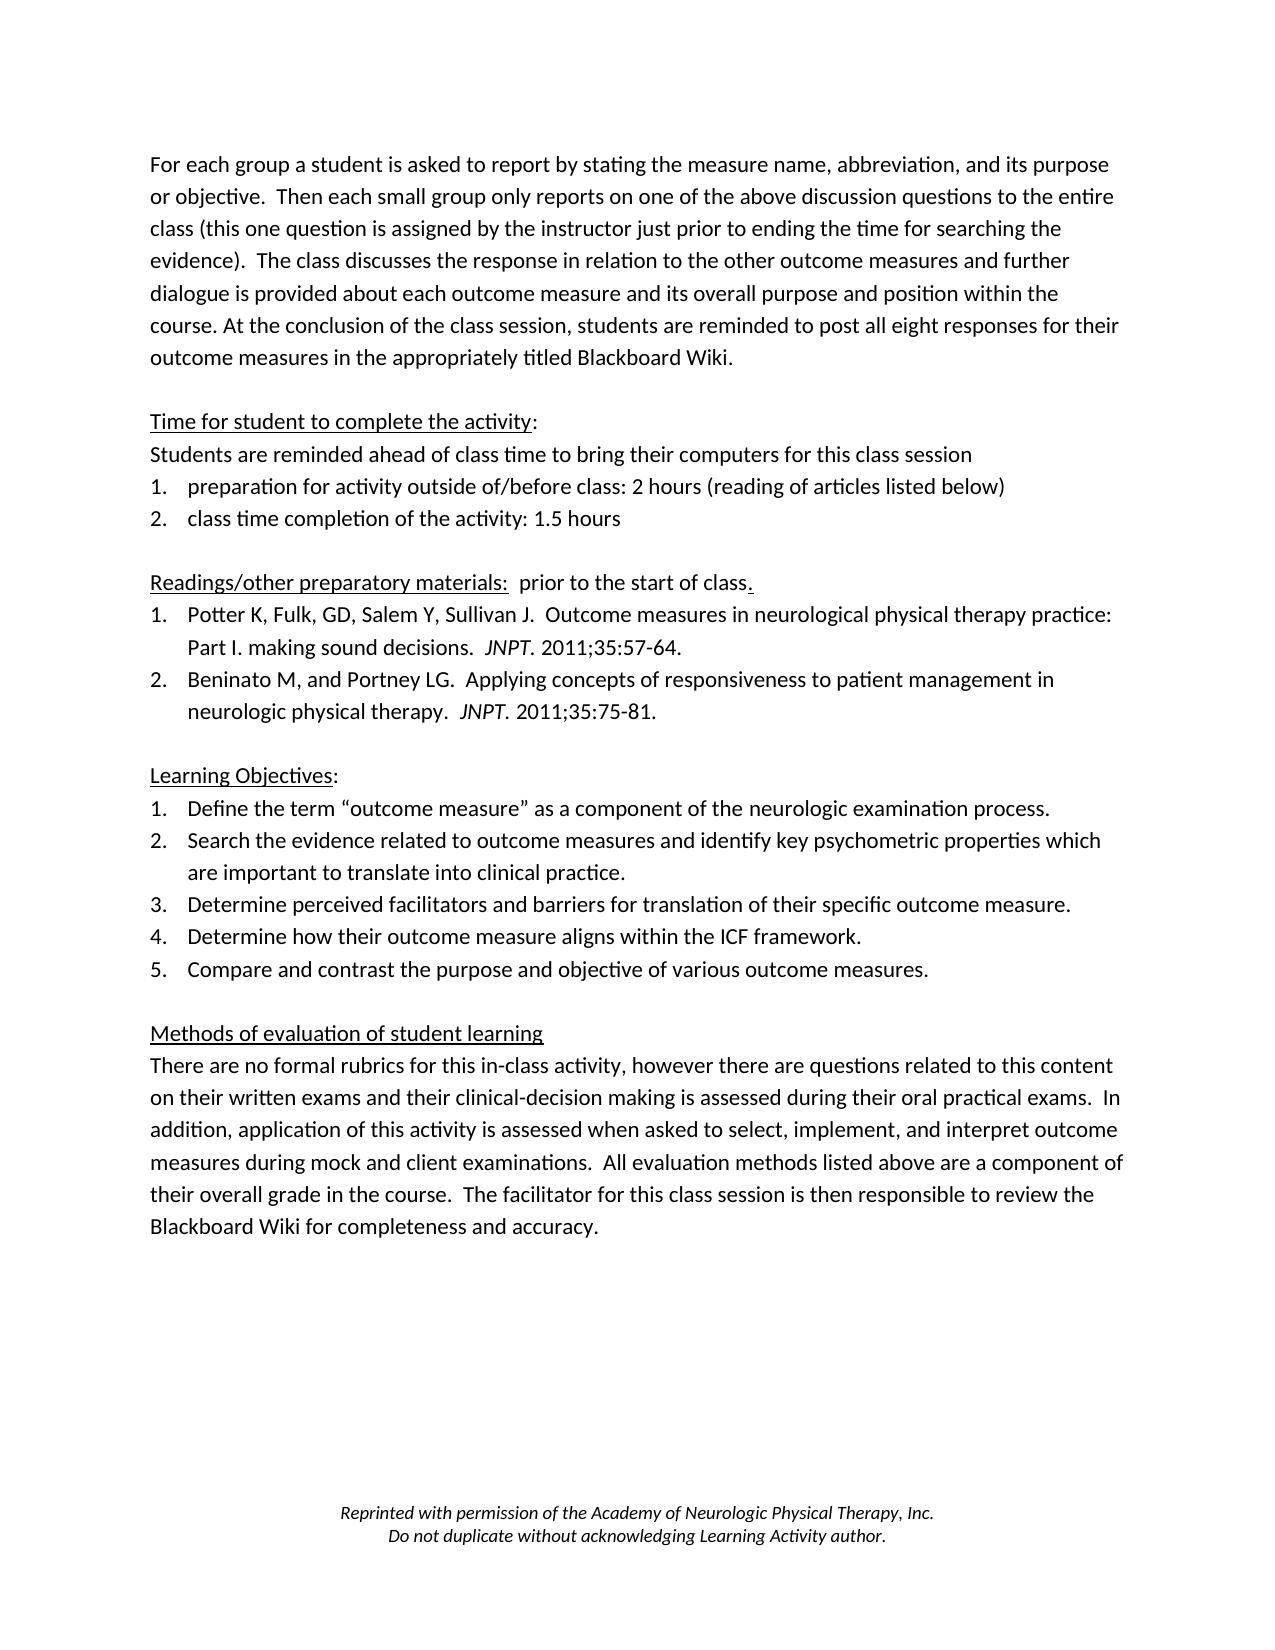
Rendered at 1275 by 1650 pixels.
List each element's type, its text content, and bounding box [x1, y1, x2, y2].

text Students are reminded ahead of class time to bring their computers for this class session [150, 440, 1125, 468]
list Compare and contrast the purpose and objective of various outcome measures. [150, 955, 1125, 983]
list Define the term “outcome measure” as a component of the neurologic examination process. [150, 794, 1125, 822]
text Methods of evaluation of student learning [150, 1019, 1125, 1047]
list Potter K, Fulk, GD, Salem Y, Sullivan J. Outcome measures in neurological physical therapy practice: Part I. making sound decisions. JNPT. 2011;35:57-64. [150, 601, 1125, 661]
text Learning Objectives: [150, 762, 1125, 789]
list preparation for activity outside of/before class: 2 hours (reading of articles listed below) [150, 472, 1125, 500]
text Time for student to complete the activity: [150, 407, 1125, 436]
list class time completion of the activity: 1.5 hours [150, 504, 1125, 532]
list Determine how their outcome measure aligns within the ICF framework. [150, 922, 1125, 951]
list Search the evidence related to outcome measures and identify key psychometric properties which are important to translate into clinical practice. [150, 826, 1125, 886]
list For each group a student is asked to report by stating the measure name, abbreviation, and its purpose or objective. Then each small group only reports on one of the above discussion questions to the entire class (this one question is assigned by the instructor just prior to ending the time for searching the evidence). The class discusses the response in relation to the other outcome measures and further dialogue is provided about each outcome measure and its overall purpose and position within the course. At the conclusion of the class session, students are reminded to post all eight responses for their outcome measures in the appropriately titled Blackboard Wiki. [150, 150, 1125, 371]
text Readings/other preparatory materials: prior to the start of class. [150, 568, 1125, 596]
list Determine perceived facilitators and barriers for translation of their specific outcome measure. [150, 890, 1125, 918]
text There are no formal rubrics for this in-class activity, however there are questions related to this content on their written exams and their clinical-decision making is assessed during their oral practical exams. In addition, application of this activity is assessed when asked to select, implement, and interpret outcome measures during mock and client examinations. All evaluation methods listed above are a component of their overall grade in the course. The facilitator for this class session is then responsible to review the Blackboard Wiki for completeness and accuracy. [150, 1051, 1125, 1240]
list Beninato M, and Portney LG. Applying concepts of responsiveness to patient management in neurologic physical therapy. JNPT. 2011;35:75-81. [150, 665, 1125, 725]
